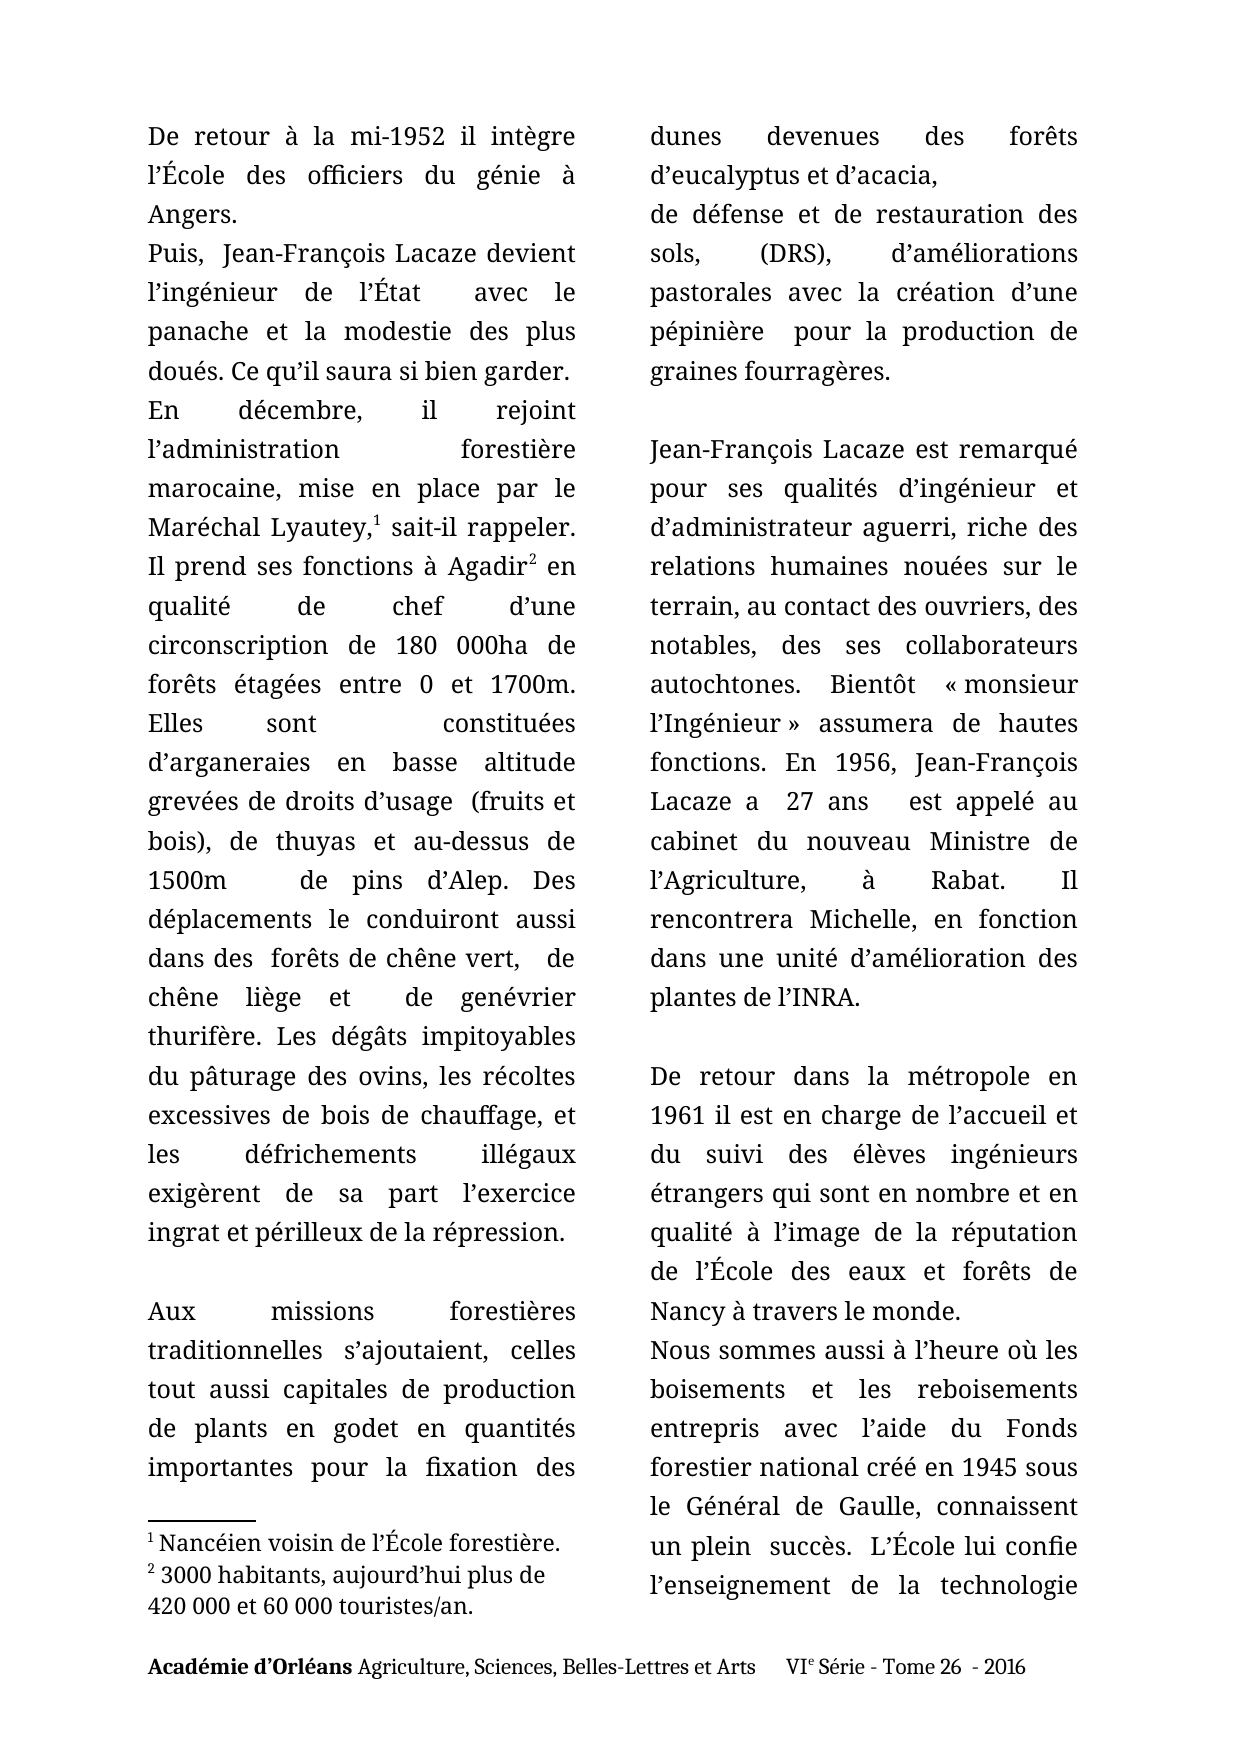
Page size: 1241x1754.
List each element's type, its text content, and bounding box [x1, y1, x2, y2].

text De retour à la mi-1952 il intègre l’École des officiers du génie à Angers. [148, 118, 576, 231]
text Aux missions forestières traditionnelles s’ajoutaient, celles tout aussi capitales de production de plants en godet en quantités importantes pour la fixation des dunes devenues des forêts d’eucalyptus et d’acacia, [148, 1293, 576, 1484]
text Aux missions forestières traditionnelles s’ajoutaient, celles tout aussi capitales de production de plants en godet en quantités importantes pour la fixation des dunes devenues des forêts d’eucalyptus et d’acacia, [650, 118, 1078, 191]
text Puis, Jean-François Lacaze devient l’ingénieur de l’État avec le panache et la modestie des plus doués. Ce qu’il saura si bien garder. [148, 236, 576, 387]
text Jean-François Lacaze est remarqué pour ses qualités d’ingénieur et d’administrateur aguerri, riche des relations humaines nouées sur le terrain, au contact des ouvriers, des notables, des ses collaborateurs autochtones. Bientôt « monsieur l’Ingénieur » assumera de hautes fonctions. En 1956, Jean-François Lacaze a 27 ans est appelé au cabinet du nouveau Ministre de l’Agriculture, à Rabat. Il rencontrera Michelle, en fonction dans une unité d’amélioration des plantes de l’INRA. [650, 431, 1078, 1014]
text En décembre, il rejoint l’administration forestière marocaine, mise en place par le Maréchal Lyautey, sait-il rappeler. Il prend ses fonctions à Agadir en qualité de chef d’une circonscription de 180 000ha de forêts étagées entre 0 et 1700m. Elles sont constituées d’arganeraies en basse altitude grevées de droits d’usage (fruits et bois), de thuyas et au-dessus de 1500m de pins d’Alep. Des déplacements le conduiront aussi dans des forêts de chêne vert, de chêne liège et de genévrier thurifère. Les dégâts impitoyables du pâturage des ovins, les récoltes excessives de bois de chauffage, et les défrichements illégaux exigèrent de sa part l’exercice ingrat et périlleux de la répression. [148, 392, 576, 1249]
text De retour dans la métropole en 1961 il est en charge de l’accueil et du suivi des élèves ingénieurs étrangers qui sont en nombre et en qualité à l’image de la réputation de l’École des eaux et forêts de Nancy à travers le monde. [650, 1058, 1078, 1327]
text de défense et de restauration des sols, (DRS), d’améliorations pastorales avec la création d’une pépinière pour la production de graines fourragères. [650, 196, 1078, 387]
